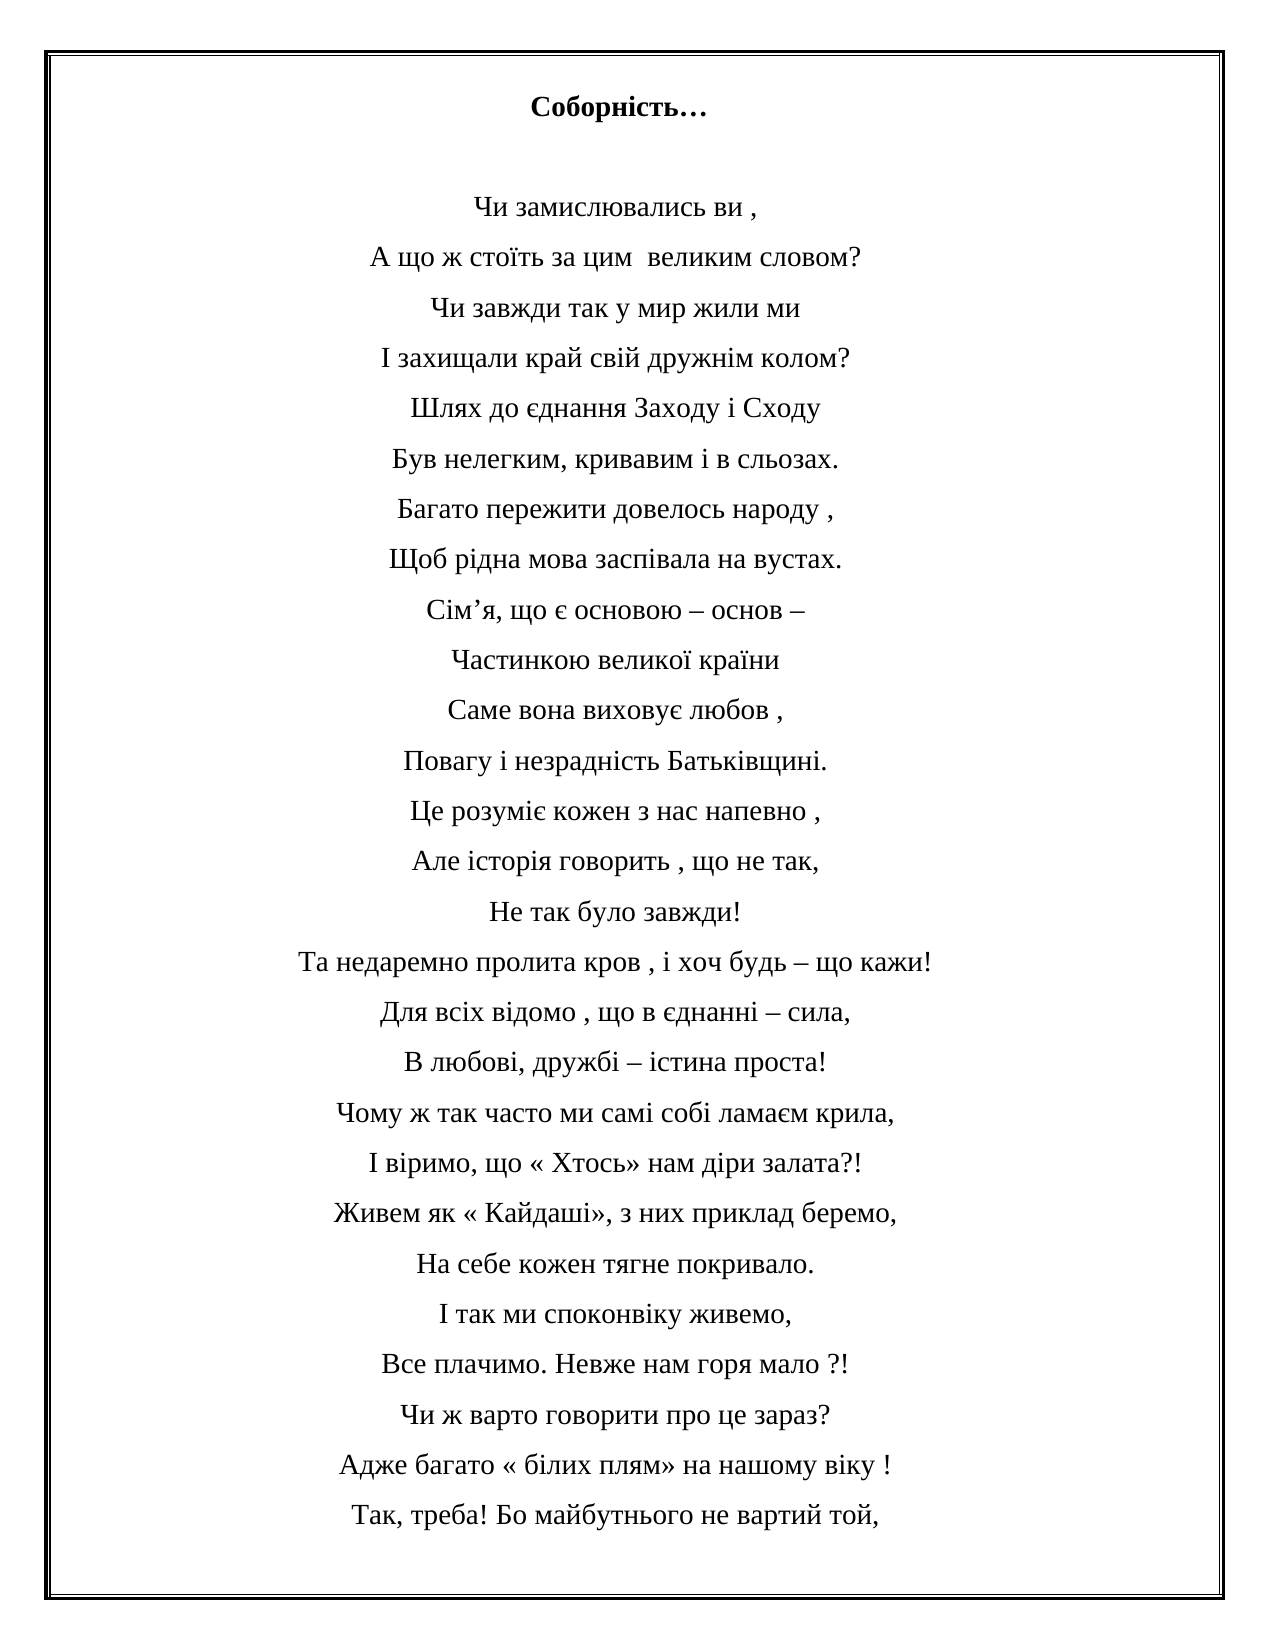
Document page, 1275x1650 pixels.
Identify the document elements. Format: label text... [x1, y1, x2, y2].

text Все плачимо. Невже нам горя мало ?! [74, 1346, 1157, 1380]
text Частинкою великої країни [74, 642, 1157, 676]
text Багато пережити довелось народу , [74, 491, 1157, 525]
text Так, треба! Бо майбутнього не вартий той, [74, 1497, 1157, 1531]
text І віримо, що « Хтось» нам діри залата?! [74, 1145, 1157, 1179]
text Був нелегким, кривавим і в сльозах. [74, 441, 1157, 474]
text Соборність… [74, 89, 1157, 122]
text Це розуміє кожен з нас напевно , [74, 793, 1157, 827]
text На себе кожен тягне покривало. [74, 1246, 1157, 1279]
text Не так було завжди! [74, 894, 1157, 927]
text Щоб рідна мова заспівала на вустах. [74, 541, 1157, 575]
text Саме вона виховує любов , [74, 692, 1157, 726]
text Шлях до єднання Заходу і Сходу [74, 391, 1157, 424]
text Чи замислювались ви , [74, 189, 1157, 223]
text В любові, дружбі – істина проста! [74, 1044, 1157, 1078]
text Живем як « Кайдаші», з них приклад беремо, [74, 1196, 1157, 1229]
text Та недаремно пролита кров , і хоч будь – що кажи! [74, 944, 1157, 977]
text І так ми споконвіку живемо, [74, 1296, 1157, 1330]
text Але історія говорить , що не так, [74, 843, 1157, 877]
text Для всіх відомо , що в єднанні – сила, [74, 994, 1157, 1028]
text Повагу і незрадність Батьківщині. [74, 743, 1157, 776]
text Адже багато « білих плям» на нашому віку ! [74, 1447, 1157, 1481]
text А що ж стоїть за цим великим словом? [74, 239, 1157, 273]
text Чи завжди так у мир жили ми [74, 290, 1157, 323]
text Сім’я, що є основою – основ – [74, 592, 1157, 625]
text Чи ж варто говорити про це зараз? [74, 1397, 1157, 1430]
text І захищали край свій дружнім колом? [74, 340, 1157, 374]
text Чому ж так часто ми самі собі ламаєм крила, [74, 1095, 1157, 1128]
